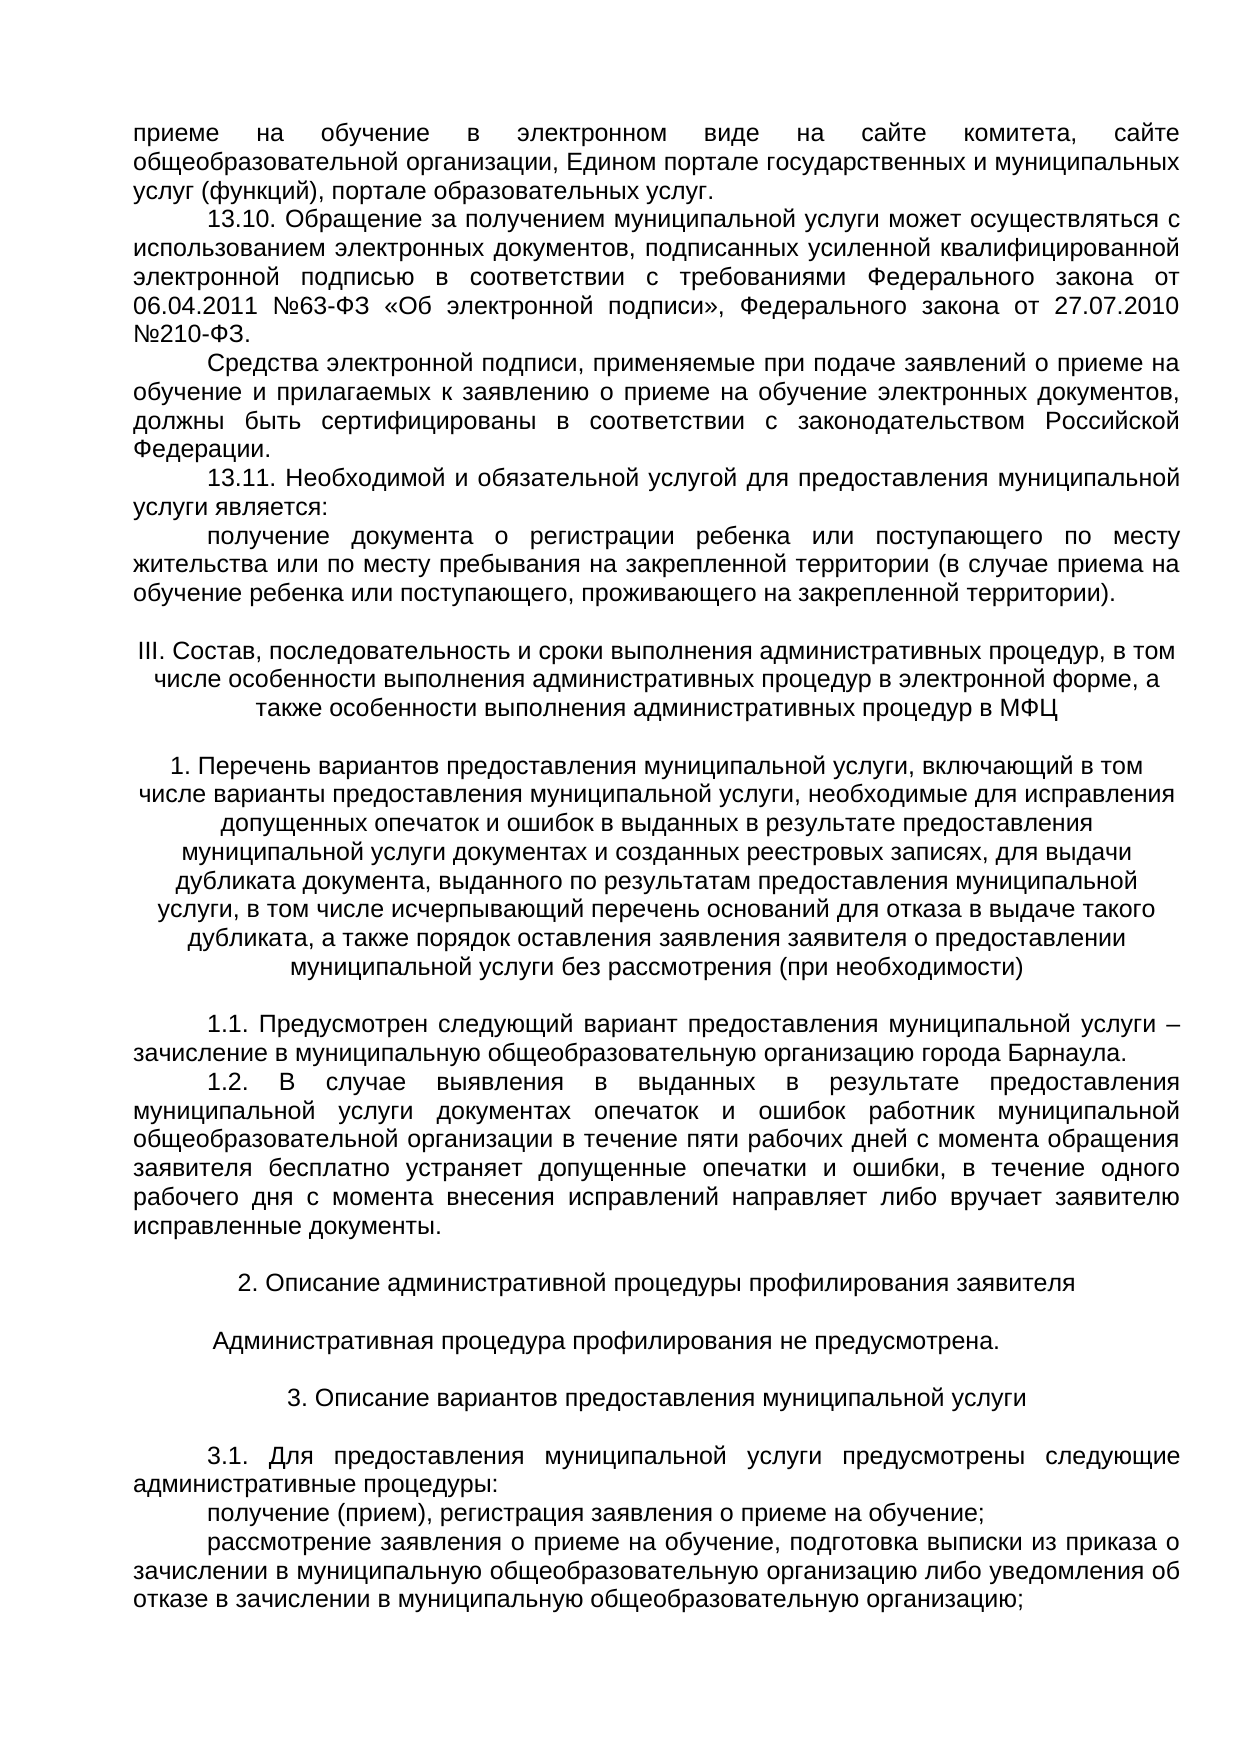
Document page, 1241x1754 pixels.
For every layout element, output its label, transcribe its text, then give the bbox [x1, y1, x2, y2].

text рассмотрение заявления о приеме на обучение, подготовка выписки из приказа о зачислении в муниципальную общеобразовательную организацию либо уведомления об отказе в зачислении в муниципальную общеобразовательную организацию; [133, 1527, 1181, 1613]
text 1. Перечень вариантов предоставления муниципальной услуги, включающий в том числе варианты предоставления муниципальной услуги, необходимые для исправления допущенных опечаток и ошибок в выданных в результате предоставления муниципальной услуги документах и созданных реестровых записях, для выдачи дубликата документа, выданного по результатам предоставления муниципальной услуги, в том числе исчерпывающий перечень оснований для отказа в выдаче такого дубликата, а также порядок оставления заявления заявителя о предоставлении муниципальной услуги без рассмотрения (при необходимости) [133, 751, 1181, 981]
text 3.1. Для предоставления муниципальной услуги предусмотрены следующие административные процедуры: [133, 1441, 1181, 1498]
text III. Состав, последовательность и сроки выполнения административных процедур, в том числе особенности выполнения административных процедур в электронной форме, а также особенности выполнения административных процедур в МФЦ [133, 636, 1181, 722]
text Административная процедура профилирования не предусмотрена. [133, 1326, 1181, 1354]
text 2. Описание административной процедуры профилирования заявителя [133, 1268, 1181, 1297]
text получение документа о регистрации ребенка или поступающего по месту жительства или по месту пребывания на закрепленной территории (в случае приема на обучение ребенка или поступающего, проживающего на закрепленной территории). [133, 521, 1181, 607]
text 13.10. Обращение за получением муниципальной услуги может осуществляться с использованием электронных документов, подписанных усиленной квалифицированной электронной подписью в соответствии с требованиями Федерального закона от 06.04.2011 №63-ФЗ «Об электронной подписи», Федерального закона от 27.07.2010 №210-ФЗ. [133, 204, 1181, 348]
text 13.11. Необходимой и обязательной услугой для предоставления муниципальной услуги является: [133, 463, 1181, 521]
text 1.2. В случае выявления в выданных в результате предоставления муниципальной услуги документах опечаток и ошибок работник муниципальной общеобразовательной организации в течение пяти рабочих дней с момента обращения заявителя бесплатно устраняет допущенные опечатки и ошибки, в течение одного рабочего дня с момента внесения исправлений направляет либо вручает заявителю исправленные документы. [133, 1067, 1181, 1239]
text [133, 118, 1181, 204]
text 1.1. Предусмотрен следующий вариант предоставления муниципальной услуги – зачисление в муниципальную общеобразовательную организацию города Барнаула. [133, 1009, 1181, 1067]
text 3. Описание вариантов предоставления муниципальной услуги [133, 1383, 1181, 1412]
text Средства электронной подписи, применяемые при подаче заявлений о приеме на обучение и прилагаемых к заявлению о приеме на обучение электронных документов, должны быть сертифицированы в соответствии с законодательством Российской Федерации. [133, 348, 1181, 463]
text получение (прием), регистрация заявления о приеме на обучение; [133, 1498, 1181, 1527]
